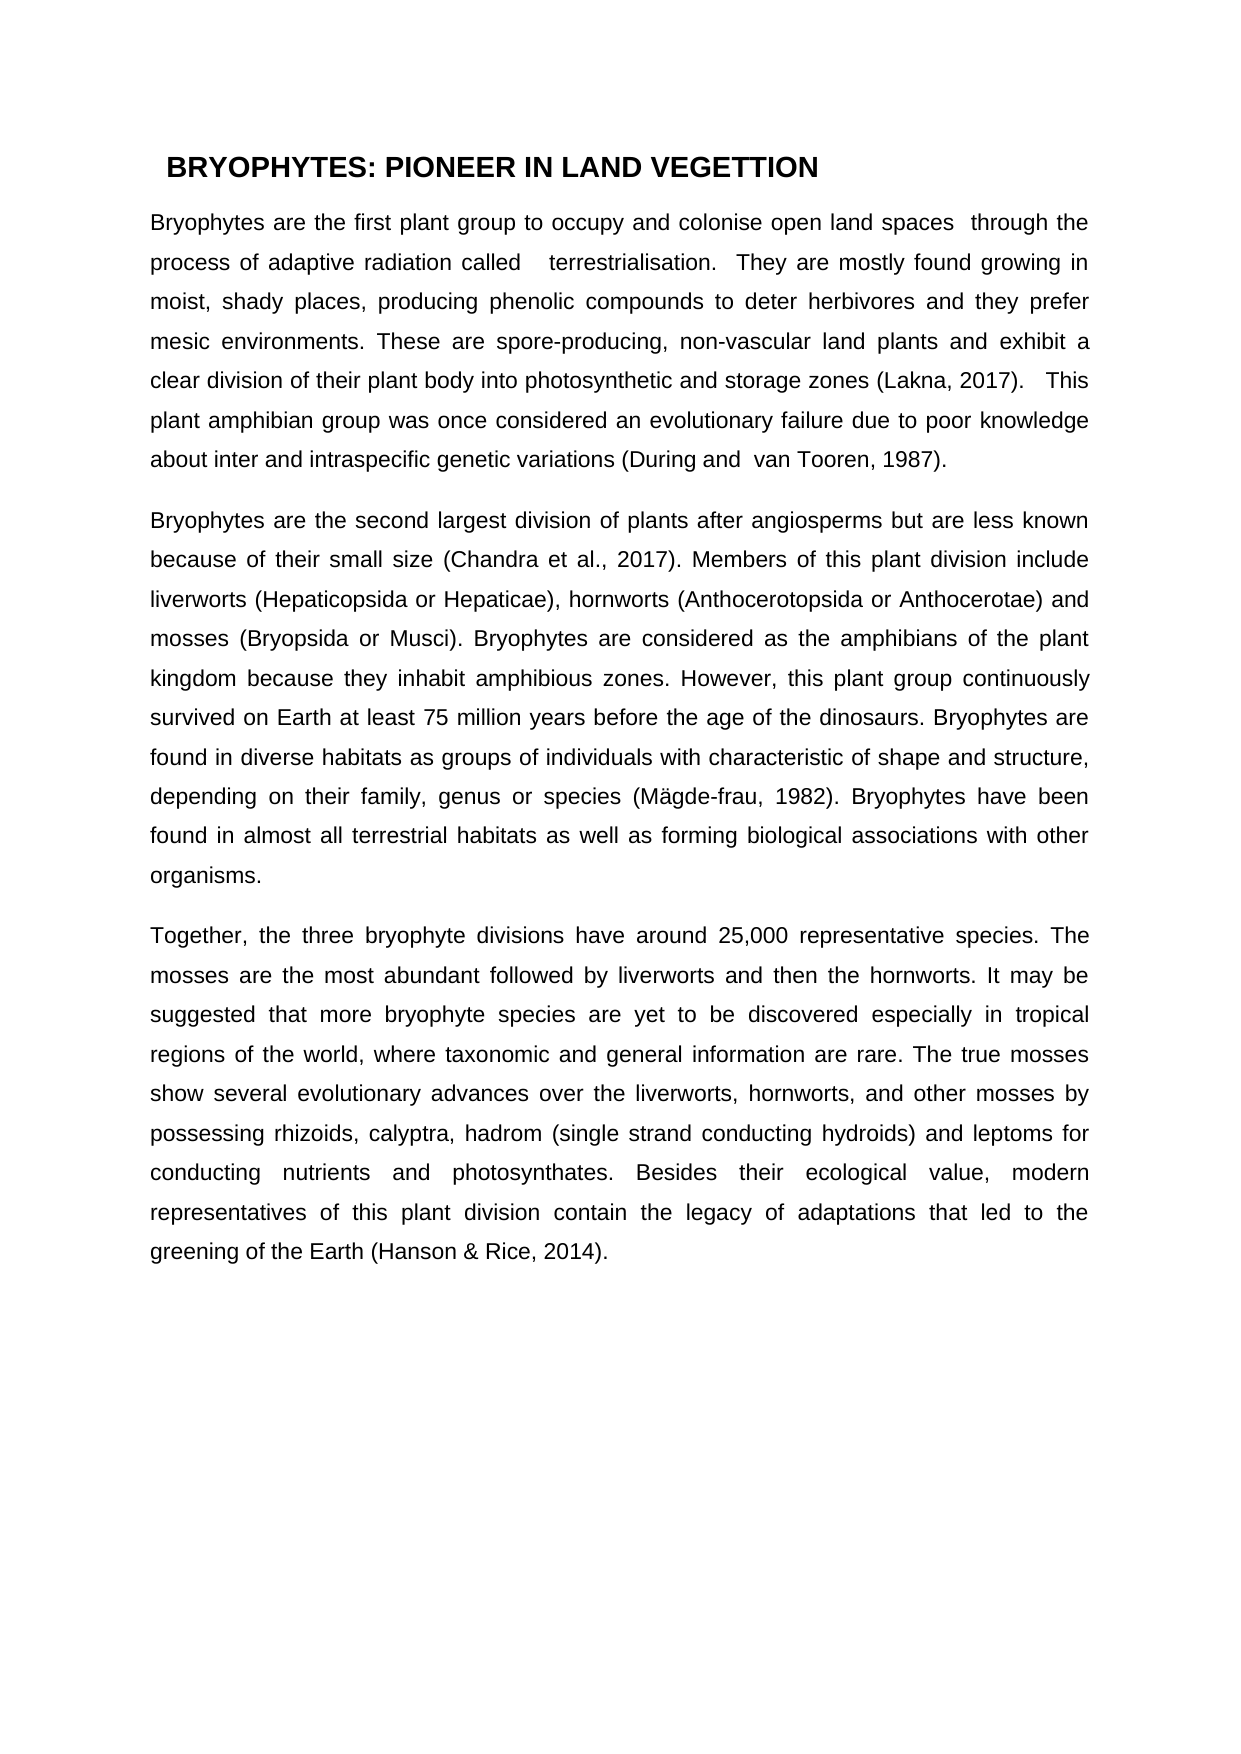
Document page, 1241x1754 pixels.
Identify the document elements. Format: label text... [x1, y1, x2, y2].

text Bryophytes are the first plant group to occupy and colonise open land spaces through the process of adaptive radiation called terrestrialisation. They are mostly found growing in moist, shady places, producing phenolic compounds to deter herbivores and they prefer mesic environments. These are spore-producing, non-vascular land plants and exhibit a clear division of their plant body into photosynthetic and storage zones (Lakna, 2017). This plant amphibian group was once considered an evolutionary failure due to poor knowledge about inter and intraspecific genetic variations (During and van Tooren, 1987). [150, 209, 1090, 473]
text Together, the three bryophyte divisions have around 25,000 representative species. The mosses are the most abundant followed by liverworts and then the hornworts. It may be suggested that more bryophyte species are yet to be discovered especially in tropical regions of the world, where taxonomic and general information are rare. The true mosses show several evolutionary advances over the liverworts, hornworts, and other mosses by possessing rhizoids, calyptra, hadrom (single strand conducting hydroids) and leptoms for conducting nutrients and photosynthates. Besides their ecological value, modern representatives of this plant division contain the legacy of adaptations that led to the greening of the Earth (Hanson & Rice, 2014). [150, 922, 1090, 1264]
text BRYOPHYTES: PIONEER IN LAND VEGETTION [150, 150, 1090, 183]
text Bryophytes are the second largest division of plants after angiosperms but are less known because of their small size (Chandra et al., 2017). Members of this plant division include liverworts (Hepaticopsida or Hepaticae), hornworts (Anthocerotopsida or Anthocerotae) and mosses (Bryopsida or Musci). Bryophytes are considered as the amphibians of the plant kingdom because they inhabit amphibious zones. However, this plant group continuously survived on Earth at least 75 million years before the age of the dinosaurs. Bryophytes are found in diverse habitats as groups of individuals with characteristic of shape and structure, depending on their family, genus or species (Mägde-frau, 1982). Bryophytes have been found in almost all terrestrial habitats as well as forming biological associations with other organisms. [150, 507, 1090, 888]
